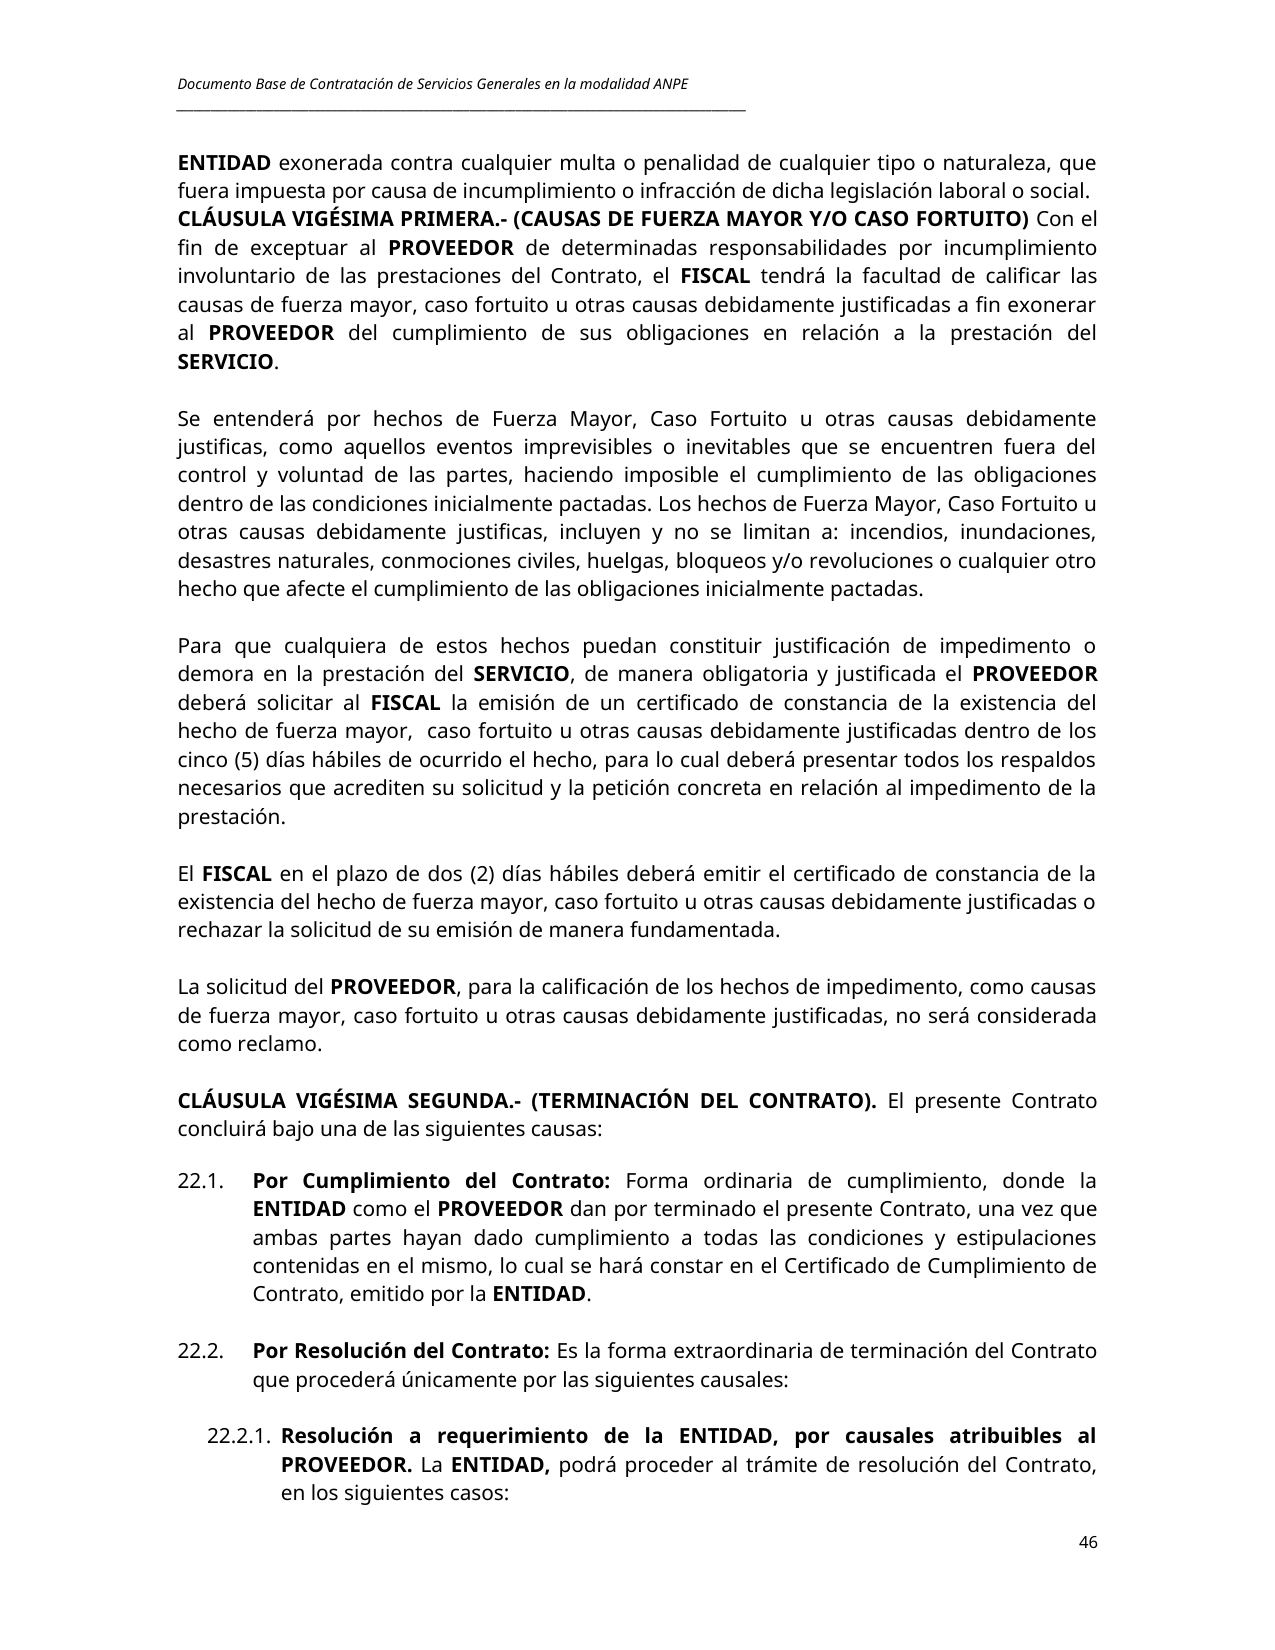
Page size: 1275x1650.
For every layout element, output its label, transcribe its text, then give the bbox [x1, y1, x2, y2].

text Para que cualquiera de estos hechos puedan constituir justificación de impedimento o demora en la prestación del SERVICIO, de manera obligatoria y justificada el PROVEEDOR deberá solicitar al FISCAL la emisión de un certificado de constancia de la existencia del hecho de fuerza mayor, caso fortuito u otras causas debidamente justificadas dentro de los cinco (5) días hábiles de ocurrido el hecho, para lo cual deberá presentar todos los respaldos necesarios que acrediten su solicitud y la petición concreta en relación al impedimento de la prestación. [177, 631, 1098, 830]
text CLÁUSULA VIGÉSIMA PRIMERA.- (CAUSAS DE FUERZA MAYOR Y/O CASO FORTUITO) Con el fin de exceptuar al PROVEEDOR de determinadas responsabilidades por incumplimiento involuntario de las prestaciones del Contrato, el FISCAL tendrá la facultad de calificar las causas de fuerza mayor, caso fortuito u otras causas debidamente justificadas a fin exonerar al PROVEEDOR del cumplimiento de sus obligaciones en relación a la prestación del SERVICIO. [177, 204, 1098, 375]
text La solicitud del PROVEEDOR, para la calificación de los hechos de impedimento, como causas de fuerza mayor, caso fortuito u otras causas debidamente justificadas, no será considerada como reclamo. [177, 972, 1098, 1058]
list Por Cumplimiento del Contrato: Forma ordinaria de cumplimiento, donde la ENTIDAD como el PROVEEDOR dan por terminado el presente Contrato, una vez que ambas partes hayan dado cumplimiento a todas las condiciones y estipulaciones contenidas en el mismo, lo cual se hará constar en el Certificado de Cumplimiento de Contrato, emitido por la ENTIDAD. [177, 1166, 1098, 1308]
text Se entenderá por hechos de Fuerza Mayor, Caso Fortuito u otras causas debidamente justificas, como aquellos eventos imprevisibles o inevitables que se encuentren fuera del control y voluntad de las partes, haciendo imposible el cumplimiento de las obligaciones dentro de las condiciones inicialmente pactadas. Los hechos de Fuerza Mayor, Caso Fortuito u otras causas debidamente justificas, incluyen y no se limitan a: incendios, inundaciones, desastres naturales, conmociones civiles, huelgas, bloqueos y/o revoluciones o cualquier otro hecho que afecte el cumplimiento de las obligaciones inicialmente pactadas. [177, 404, 1098, 603]
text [177, 148, 1098, 204]
list Resolución a requerimiento de la ENTIDAD, por causales atribuibles al PROVEEDOR. La ENTIDAD, podrá proceder al trámite de resolución del Contrato, en los siguientes casos: [207, 1422, 1098, 1507]
text El FISCAL en el plazo de dos (2) días hábiles deberá emitir el certificado de constancia de la existencia del hecho de fuerza mayor, caso fortuito u otras causas debidamente justificadas o rechazar la solicitud de su emisión de manera fundamentada. [177, 859, 1098, 944]
text CLÁUSULA VIGÉSIMA SEGUNDA.- (TERMINACIÓN DEL CONTRATO). El presente Contrato concluirá bajo una de las siguientes causas: [177, 1086, 1098, 1143]
list Por Resolución del Contrato: Es la forma extraordinaria de terminación del Contrato que procederá únicamente por las siguientes causales: [177, 1336, 1098, 1393]
